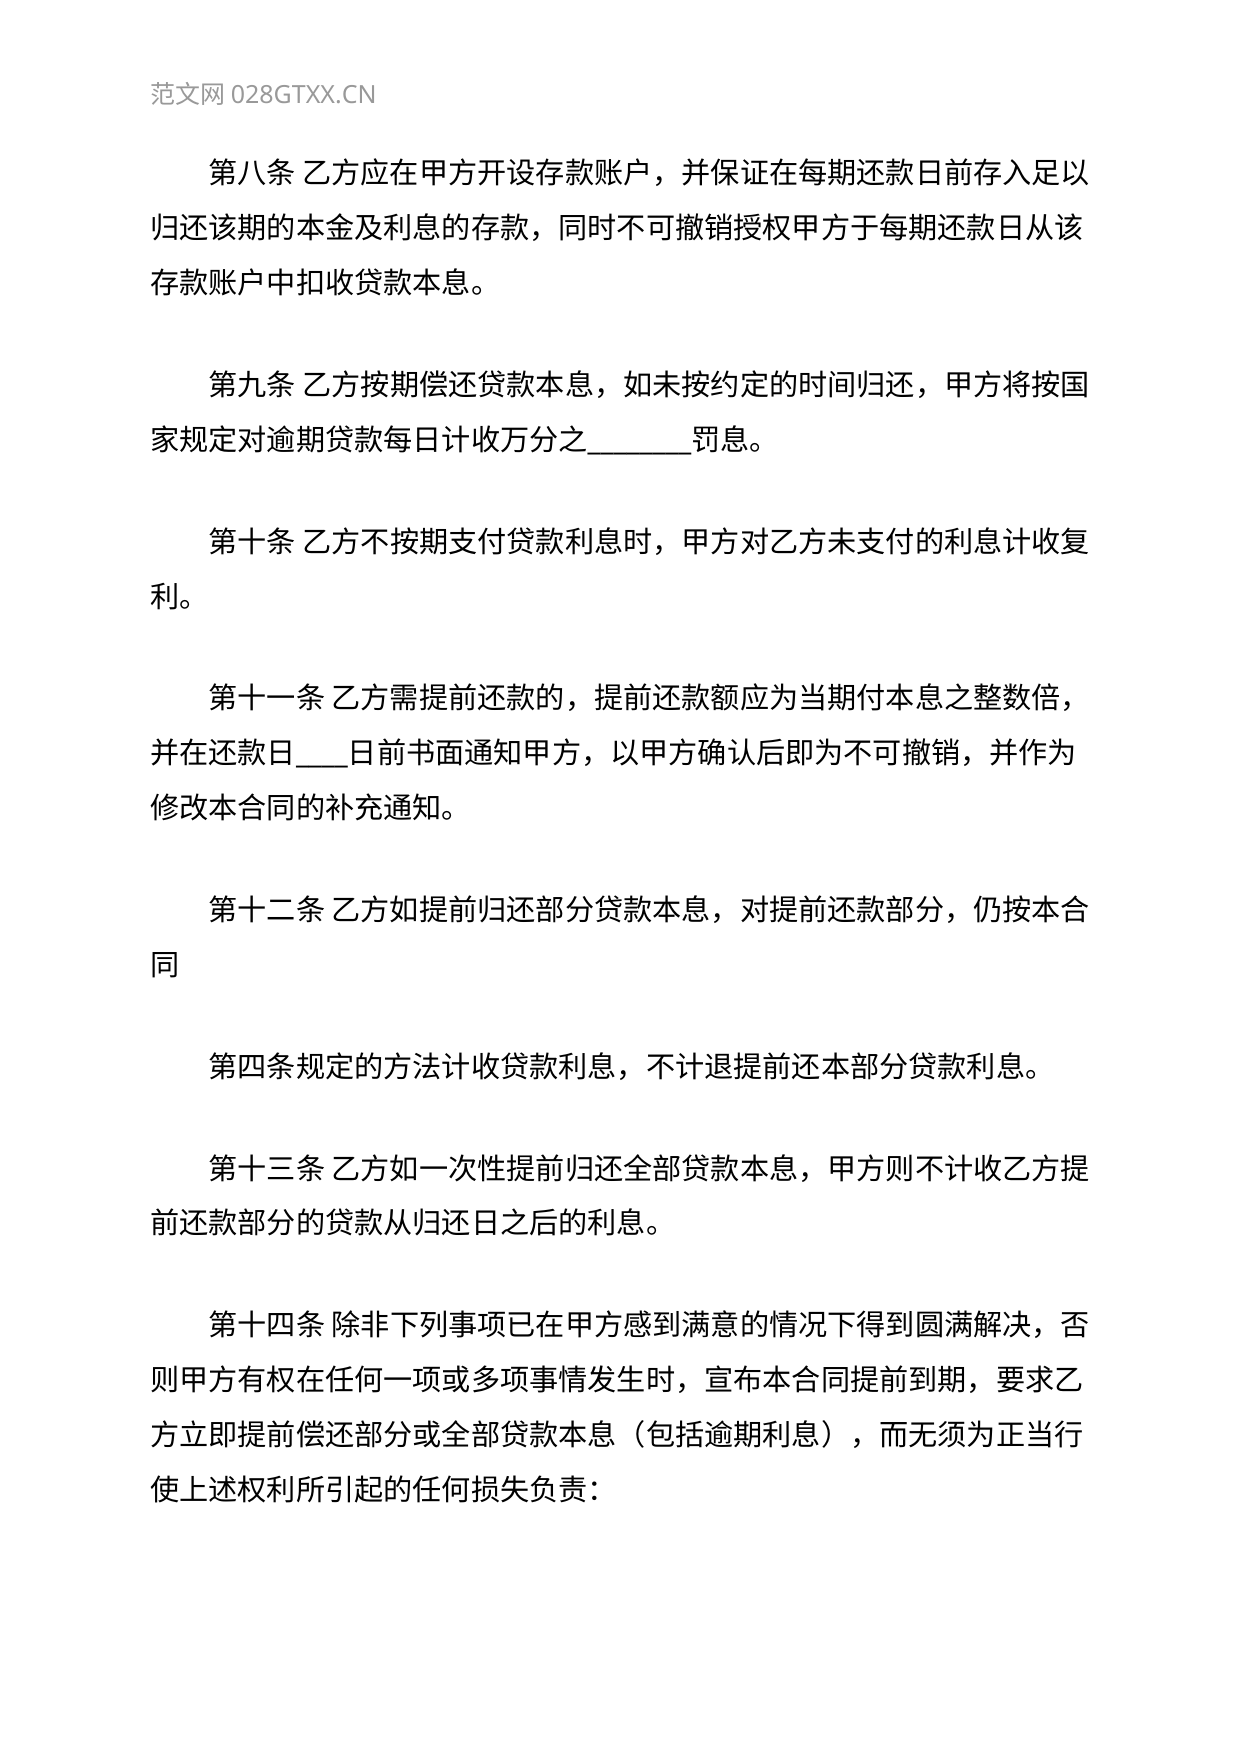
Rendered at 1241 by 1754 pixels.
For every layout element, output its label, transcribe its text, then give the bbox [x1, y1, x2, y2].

text 第十二条 乙方如提前归还部分贷款本息，对提前还款部分，仍按本合同 [150, 887, 1090, 984]
text 第九条 乙方按期偿还贷款本息，如未按约定的时间归还，甲方将按国家规定对逾期贷款每日计收万分之________罚息。 [150, 362, 1090, 459]
text 第八条 乙方应在甲方开设存款账户，并保证在每期还款日前存入足以归还该期的本金及利息的存款，同时不可撤销授权甲方于每期还款日从该存款账户中扣收贷款本息。 [150, 150, 1090, 302]
text 第十一条 乙方需提前还款的，提前还款额应为当期付本息之整数倍，并在还款日____日前书面通知甲方，以甲方确认后即为不可撤销，并作为修改本合同的补充通知。 [150, 675, 1090, 827]
text 第十条 乙方不按期支付贷款利息时，甲方对乙方未支付的利息计收复利。 [150, 518, 1090, 616]
text 第十四条 除非下列事项已在甲方感到满意的情况下得到圆满解决，否则甲方有权在任何一项或多项事情发生时，宣布本合同提前到期，要求乙方立即提前偿还部分或全部贷款本息（包括逾期利息），而无须为正当行使上述权利所引起的任何损失负责： [150, 1302, 1090, 1509]
text 第四条规定的方法计收贷款利息，不计退提前还本部分贷款利息。 [150, 1043, 1090, 1086]
text 第十三条 乙方如一次性提前归还全部贷款本息，甲方则不计收乙方提前还款部分的贷款从归还日之后的利息。 [150, 1145, 1090, 1242]
